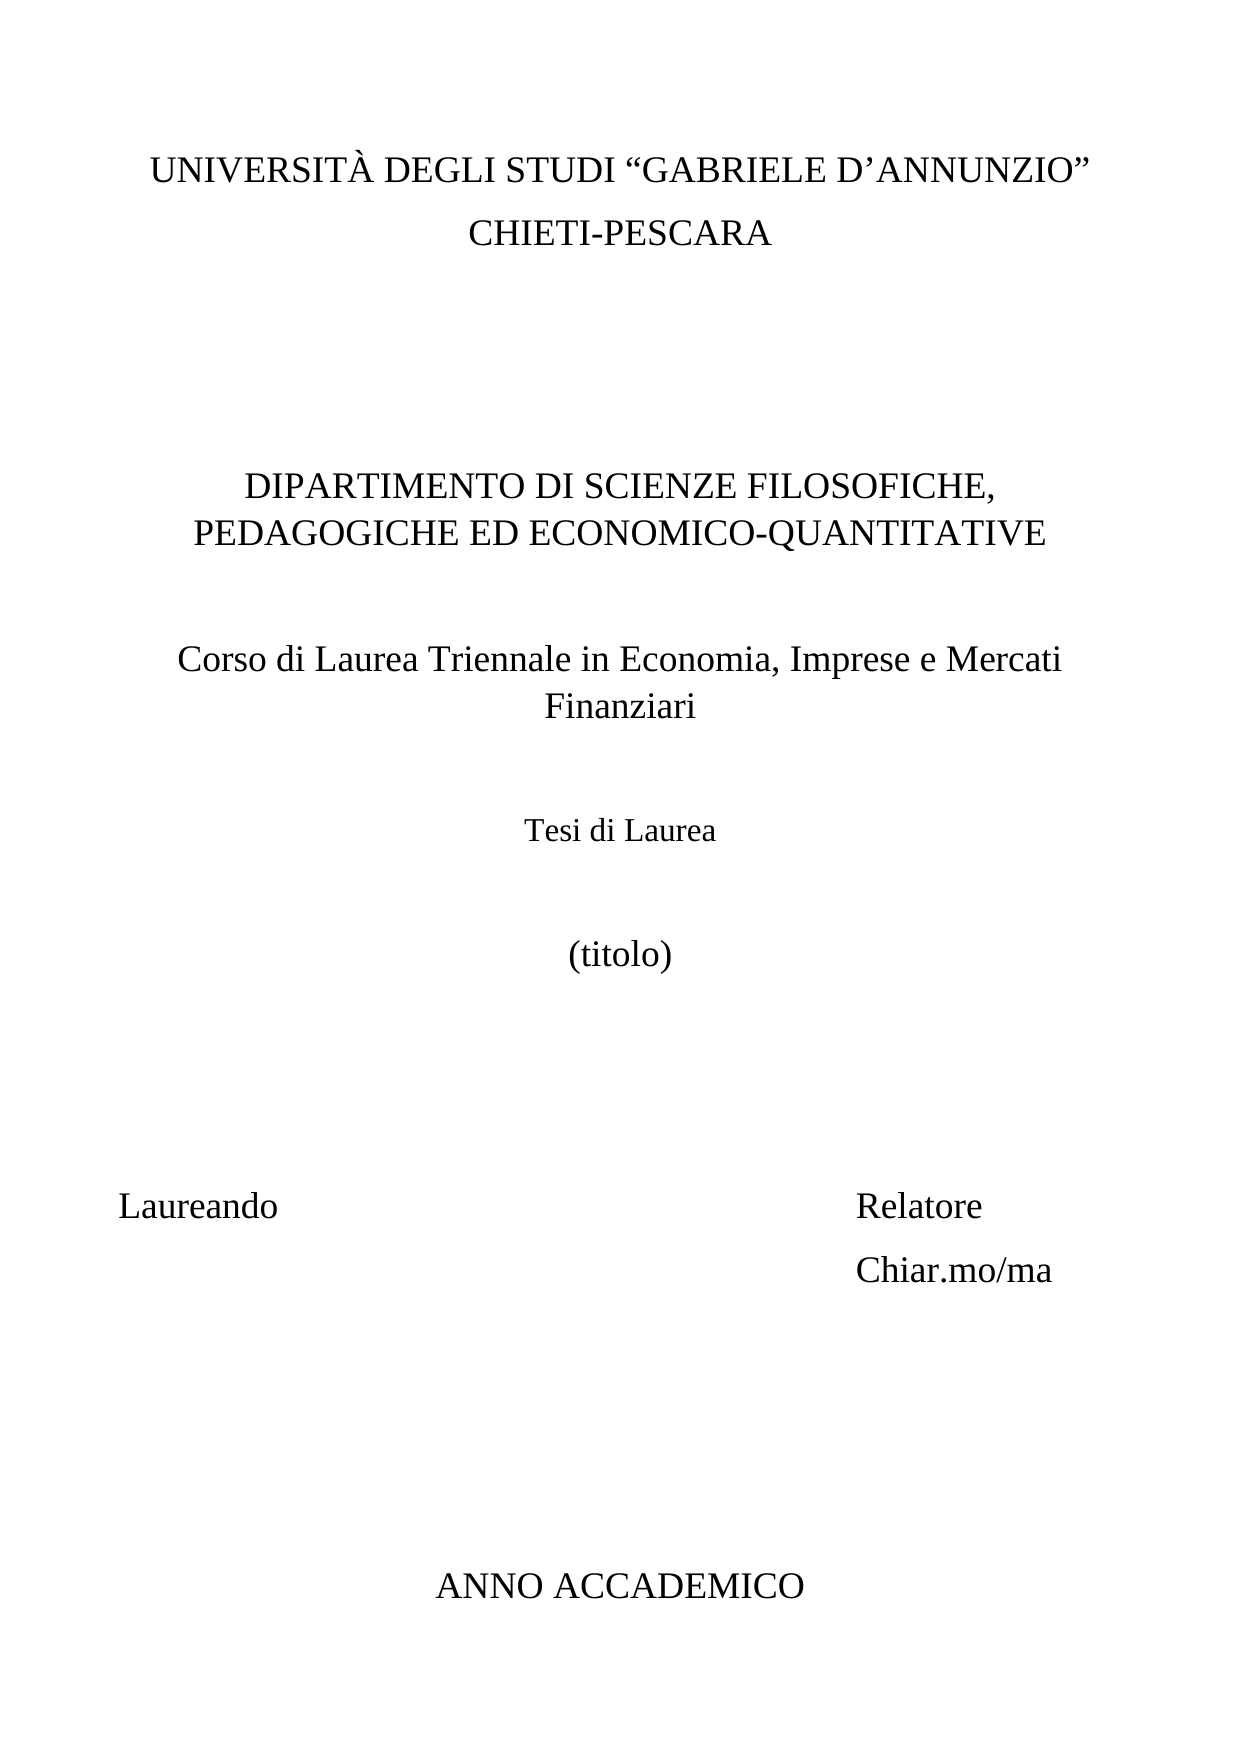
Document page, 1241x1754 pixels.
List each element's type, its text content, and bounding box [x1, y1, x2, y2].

text Laureando Relatore [118, 1184, 1122, 1227]
text Corso di Laurea Triennale in Economia, Imprese e Mercati Finanziari [118, 637, 1122, 726]
text DIPARTIMENTO DI SCIENZE FILOSOFICHE, PEDAGOGICHE ED ECONOMICO-QUANTITATIVE [118, 464, 1122, 553]
text (titolo) [118, 931, 1122, 974]
text ANNO ACCADEMICO [118, 1563, 1122, 1606]
text UNIVERSITÀ DEGLI STUDI “GABRIELE D’ANNUNZIO” [118, 148, 1122, 191]
text Tesi di Laurea [118, 810, 1122, 848]
text CHIETI-PESCARA [118, 211, 1122, 254]
text Chiar.mo/ma [782, 1247, 1122, 1290]
